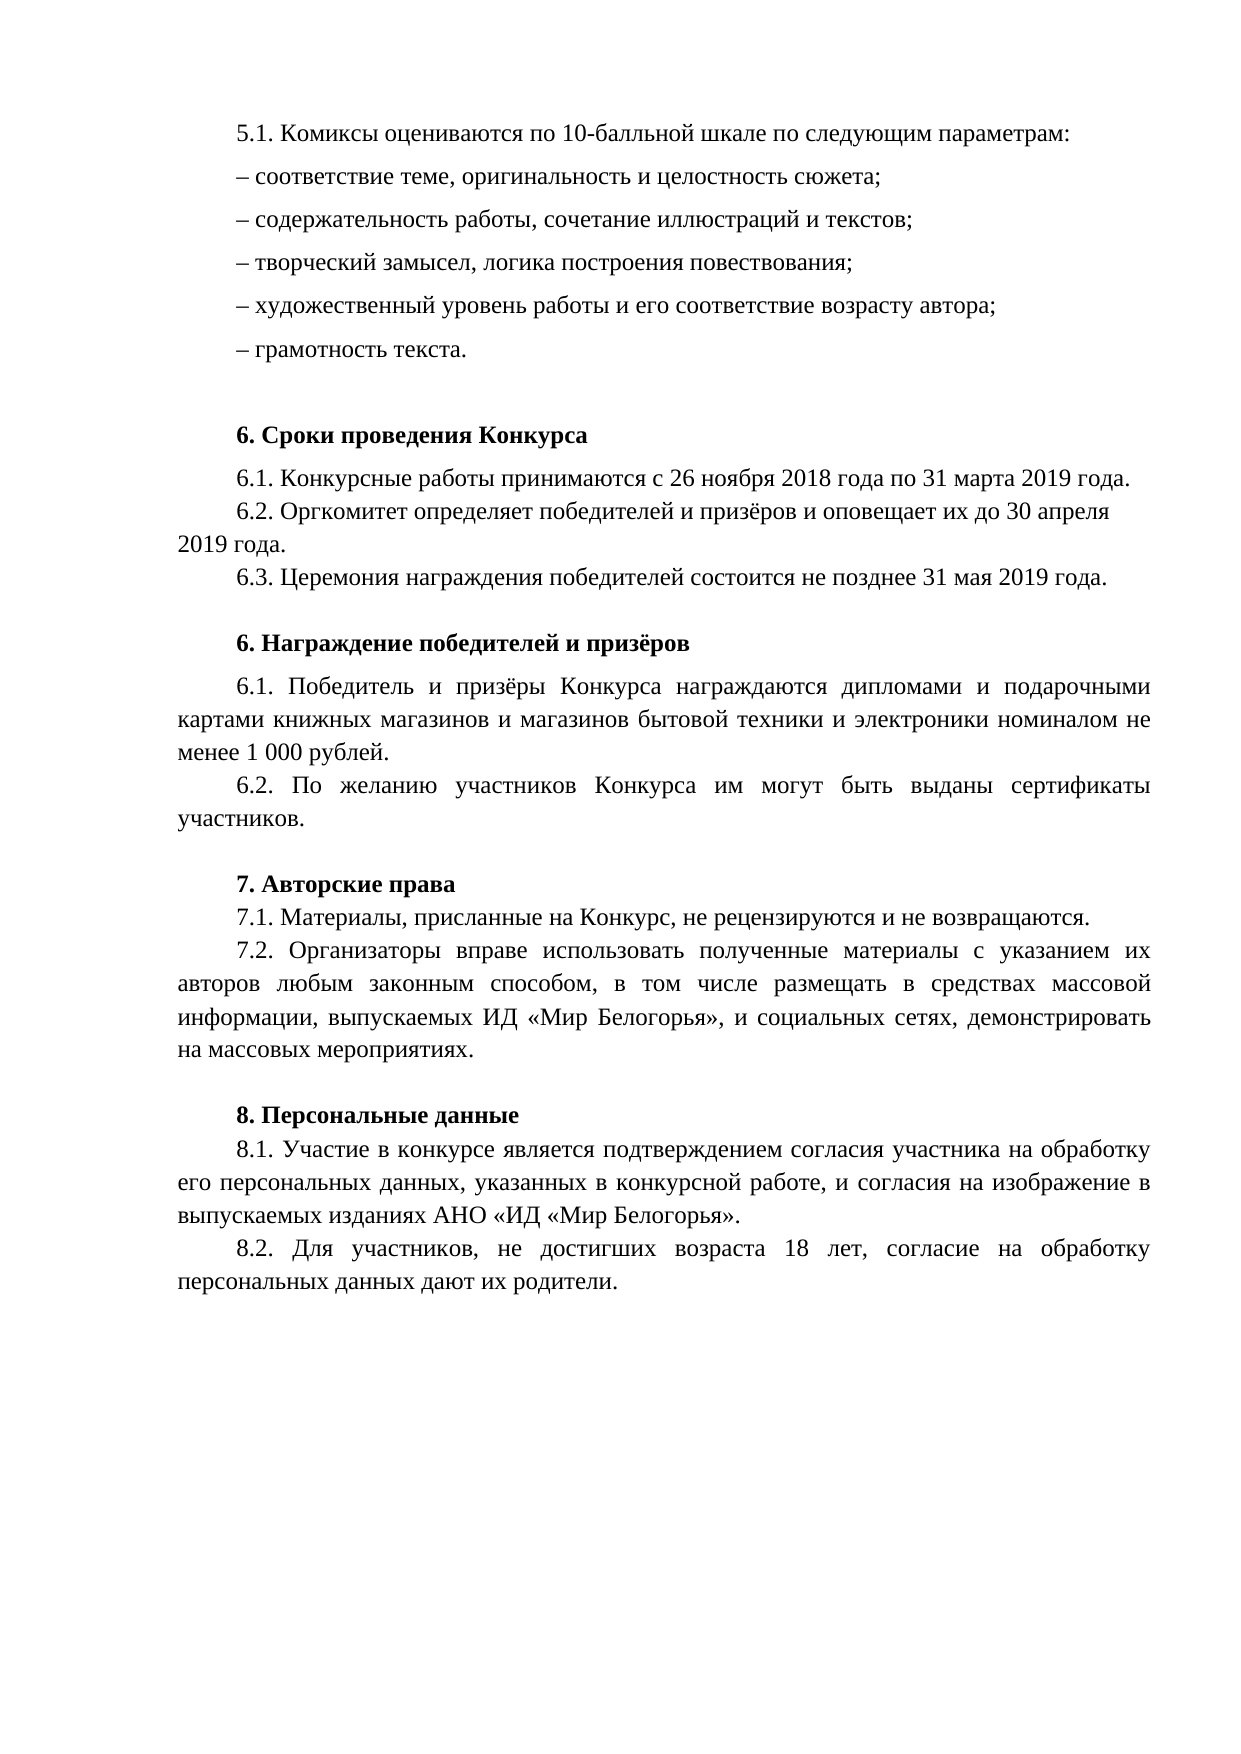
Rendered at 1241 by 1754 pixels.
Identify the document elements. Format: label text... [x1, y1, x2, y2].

text 8.2. Для участников, не достигших возраста 18 лет, согласие на обработку персональных данных дают их родители. [177, 1233, 1152, 1294]
text 6. Награждение победителей и призёров [177, 628, 1152, 657]
text 6.2. Оргкомитет определяет победителей и призёров и оповещает их до 30 апреля 2019 года. [177, 496, 1152, 558]
text – грамотность текста. [177, 334, 1152, 362]
text 8. Персональные данные [177, 1101, 1152, 1129]
text – соответствие теме, оригинальность и целостность сюжета; – содержательность работы, сочетание иллюстраций и текстов; [236, 161, 1152, 233]
text 6.3. Церемония награждения победителей состоится не позднее 31 мая 2019 года. [177, 562, 1152, 591]
text 8.1. Участие в конкурсе является подтверждением согласия участника на обработку его персональных данных, указанных в конкурсной работе, и согласия на изображение в выпускаемых изданиях АНО «ИД «Мир Белогорья». [177, 1134, 1152, 1228]
text 7.1. Материалы, присланные на Конкурс, не рецензируются и не возвращаются. [177, 902, 1152, 931]
text 6.2. По желанию участников Конкурса им могут быть выданы сертификаты участников. [177, 770, 1152, 832]
text 6. Сроки проведения Конкурса [177, 420, 1152, 449]
text 5.1. Комиксы оцениваются по 10-балльной шкале по следующим параметрам: [177, 118, 1152, 147]
text – творческий замысел, логика построения повествования; – художественный уровень работы и его соответствие возрасту автора; [236, 247, 1152, 319]
text 7. Авторские права [177, 869, 1152, 898]
text 7.2. Организаторы вправе использовать полученные материалы с указанием их авторов любым законным способом, в том числе размещать в средствах массовой информации, выпускаемых ИД «Мир Белогорья», и социальных сетях, демонстрировать на массовых мероприятиях. [177, 936, 1152, 1063]
text 6.1. Конкурсные работы принимаются с 26 ноября 2018 года по 31 марта 2019 года. [177, 463, 1152, 492]
text 6.1. Победитель и призёры Конкурса награждаются дипломами и подарочными картами книжных магазинов и магазинов бытовой техники и электроники номиналом не менее 1 000 рублей. [177, 671, 1152, 766]
